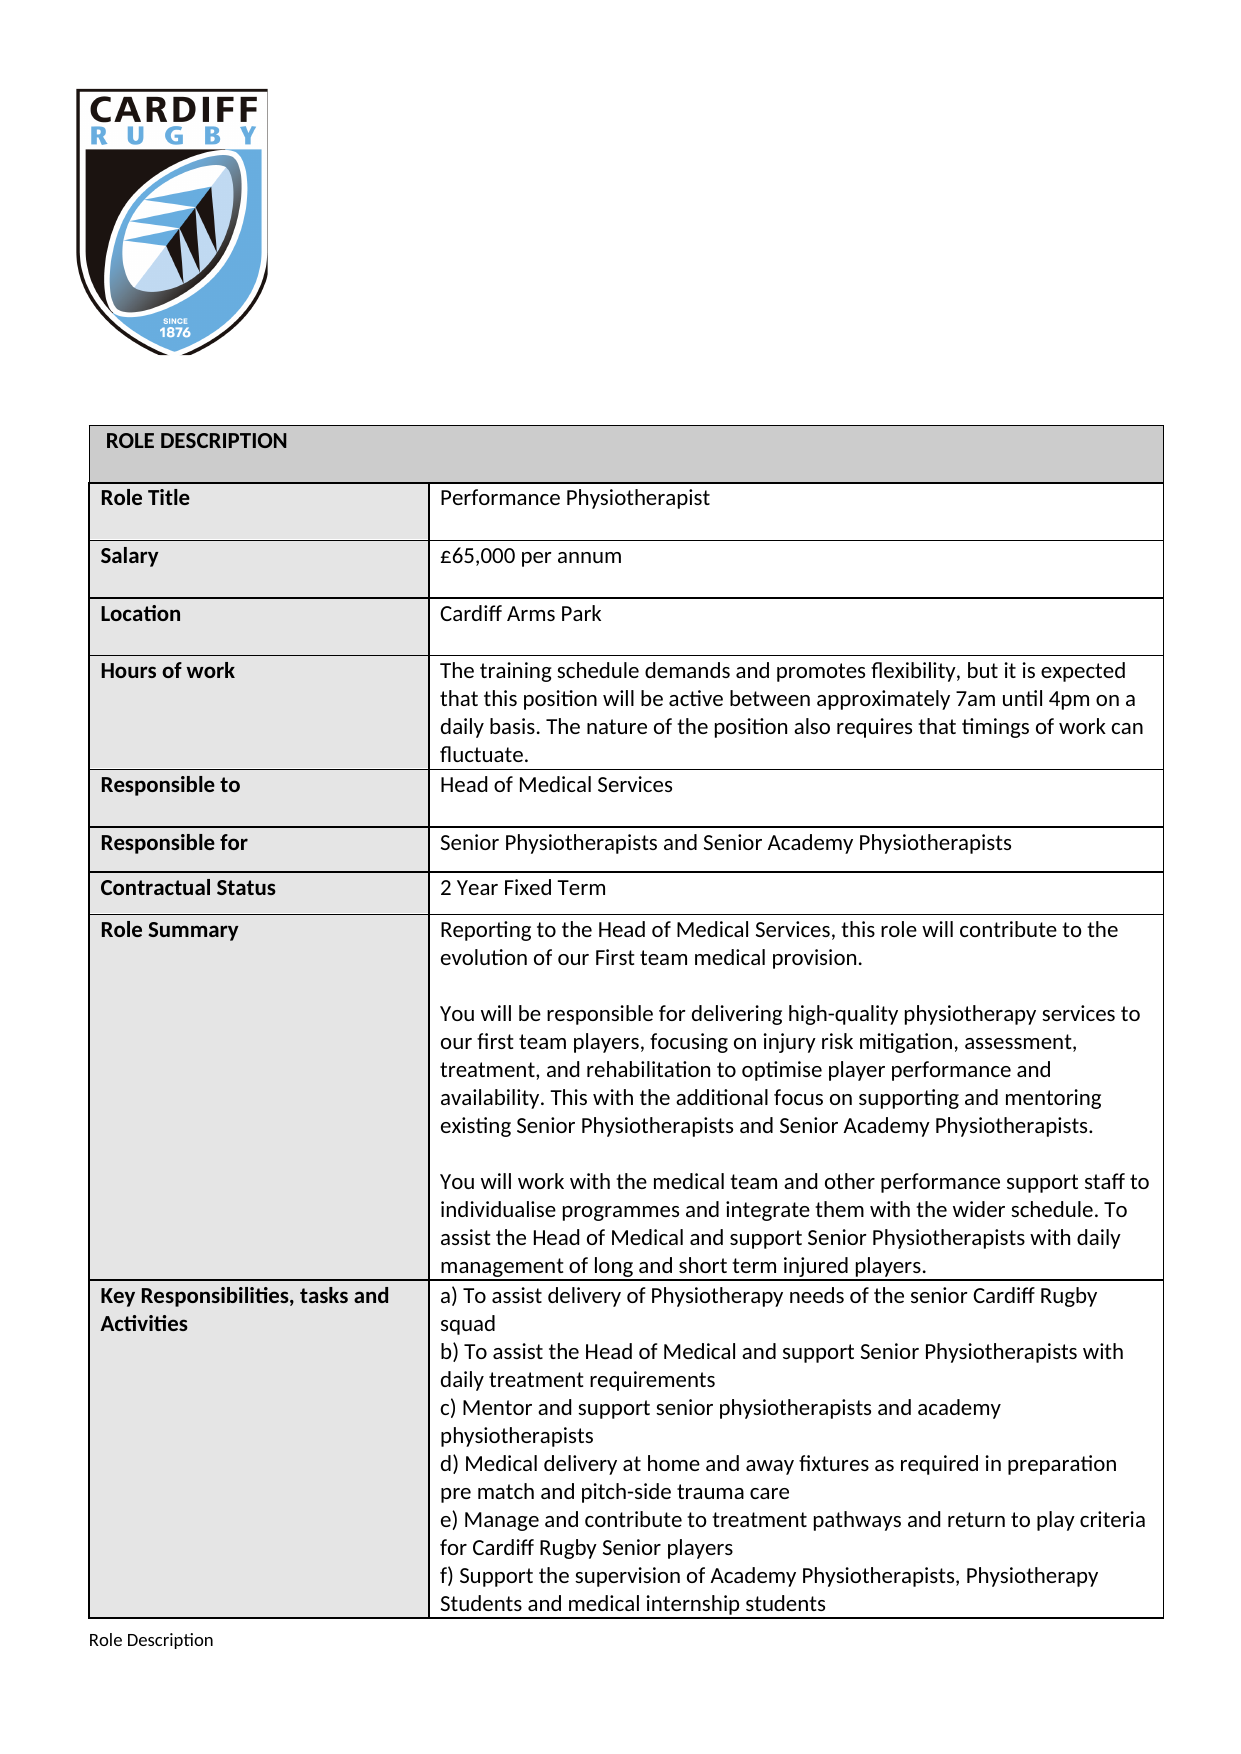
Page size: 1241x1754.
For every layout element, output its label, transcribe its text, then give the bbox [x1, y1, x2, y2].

table_cell Cardiff Arms Park [430, 599, 1163, 655]
table_cell Salary [90, 541, 428, 597]
table_cell Hours of work [90, 656, 428, 768]
table_cell Contractual Status [90, 873, 428, 913]
table_cell The training schedule demands and promotes flexibility, but it is expected that this position will be active between approximately 7am until 4pm on a daily basis. The nature of the position also requires that timings of work can fluctuate. [430, 656, 1163, 768]
table_cell Responsible to [90, 770, 428, 826]
table_cell £65,000 per annum [430, 541, 1163, 597]
table_cell Responsible for [90, 828, 428, 871]
table_cell Role Summary [90, 915, 428, 1279]
table_cell Senior Physiotherapists and Senior Academy Physiotherapists [430, 828, 1163, 871]
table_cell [90, 1281, 428, 1617]
table_cell 2 Year Fixed Term [430, 873, 1163, 913]
table_cell Location [90, 599, 428, 655]
picture [76, 88, 268, 356]
table_header ROLE DESCRIPTION [90, 426, 1163, 482]
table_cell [430, 1281, 1163, 1617]
table_cell Performance Physiotherapist [430, 484, 1163, 539]
table_cell Head of Medical Services [430, 770, 1163, 826]
table_cell Reporting to the Head of Medical Services, this role will contribute to the evolution of our First team medical provision. You will be responsible for delivering high-quality physiotherapy services to our first team players, focusing on injury risk mitigation, assessment, treatment, and rehabilitation to optimise player performance and availability. This with the additional focus on supporting and mentoring existing Senior Physiotherapists and Senior Academy Physiotherapists. You will work with the medical team and other performance support staff to individualise programmes and integrate them with the wider schedule. To assist the Head of Medical and support Senior Physiotherapists with daily management of long and short term injured players. [430, 915, 1163, 1279]
table_cell Role Title [90, 484, 428, 539]
